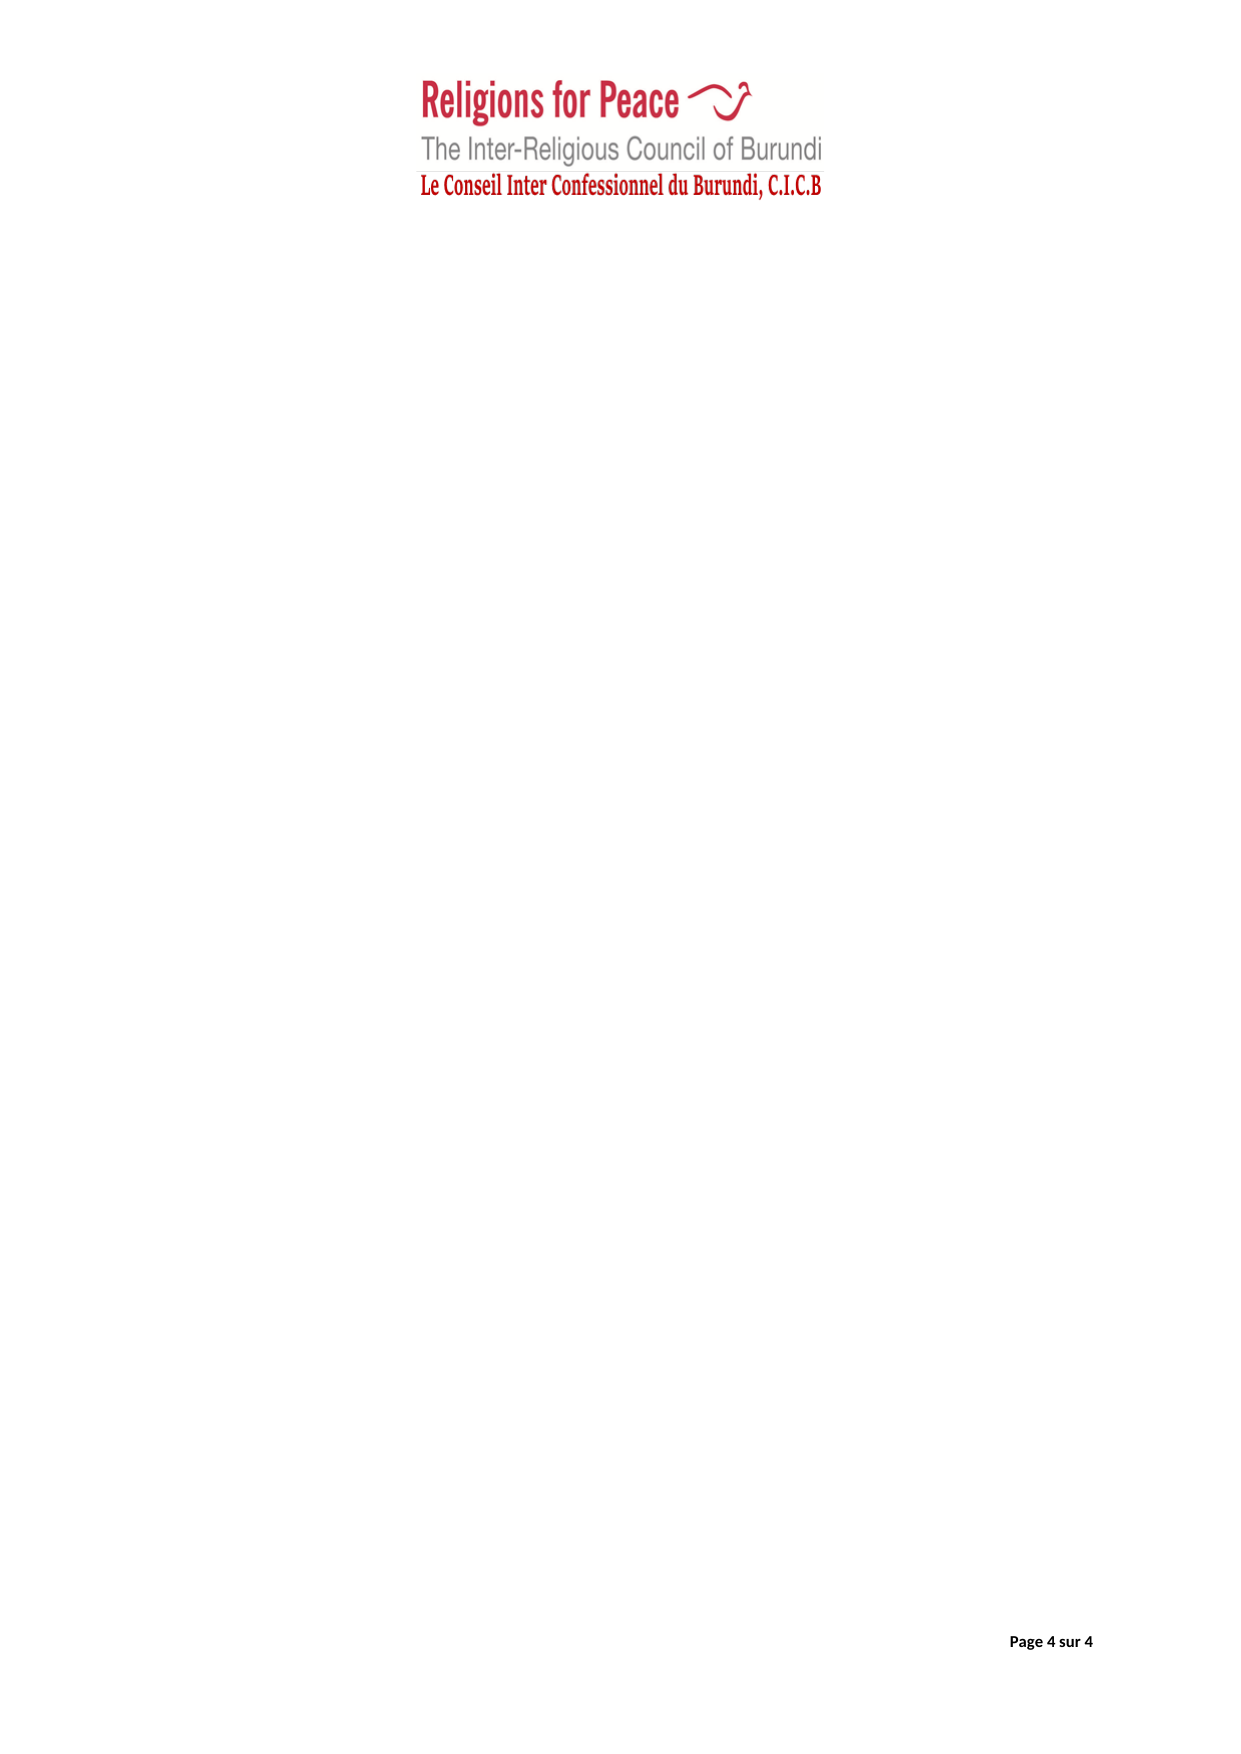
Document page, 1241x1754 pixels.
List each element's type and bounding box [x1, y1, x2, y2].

picture [416, 73, 825, 205]
